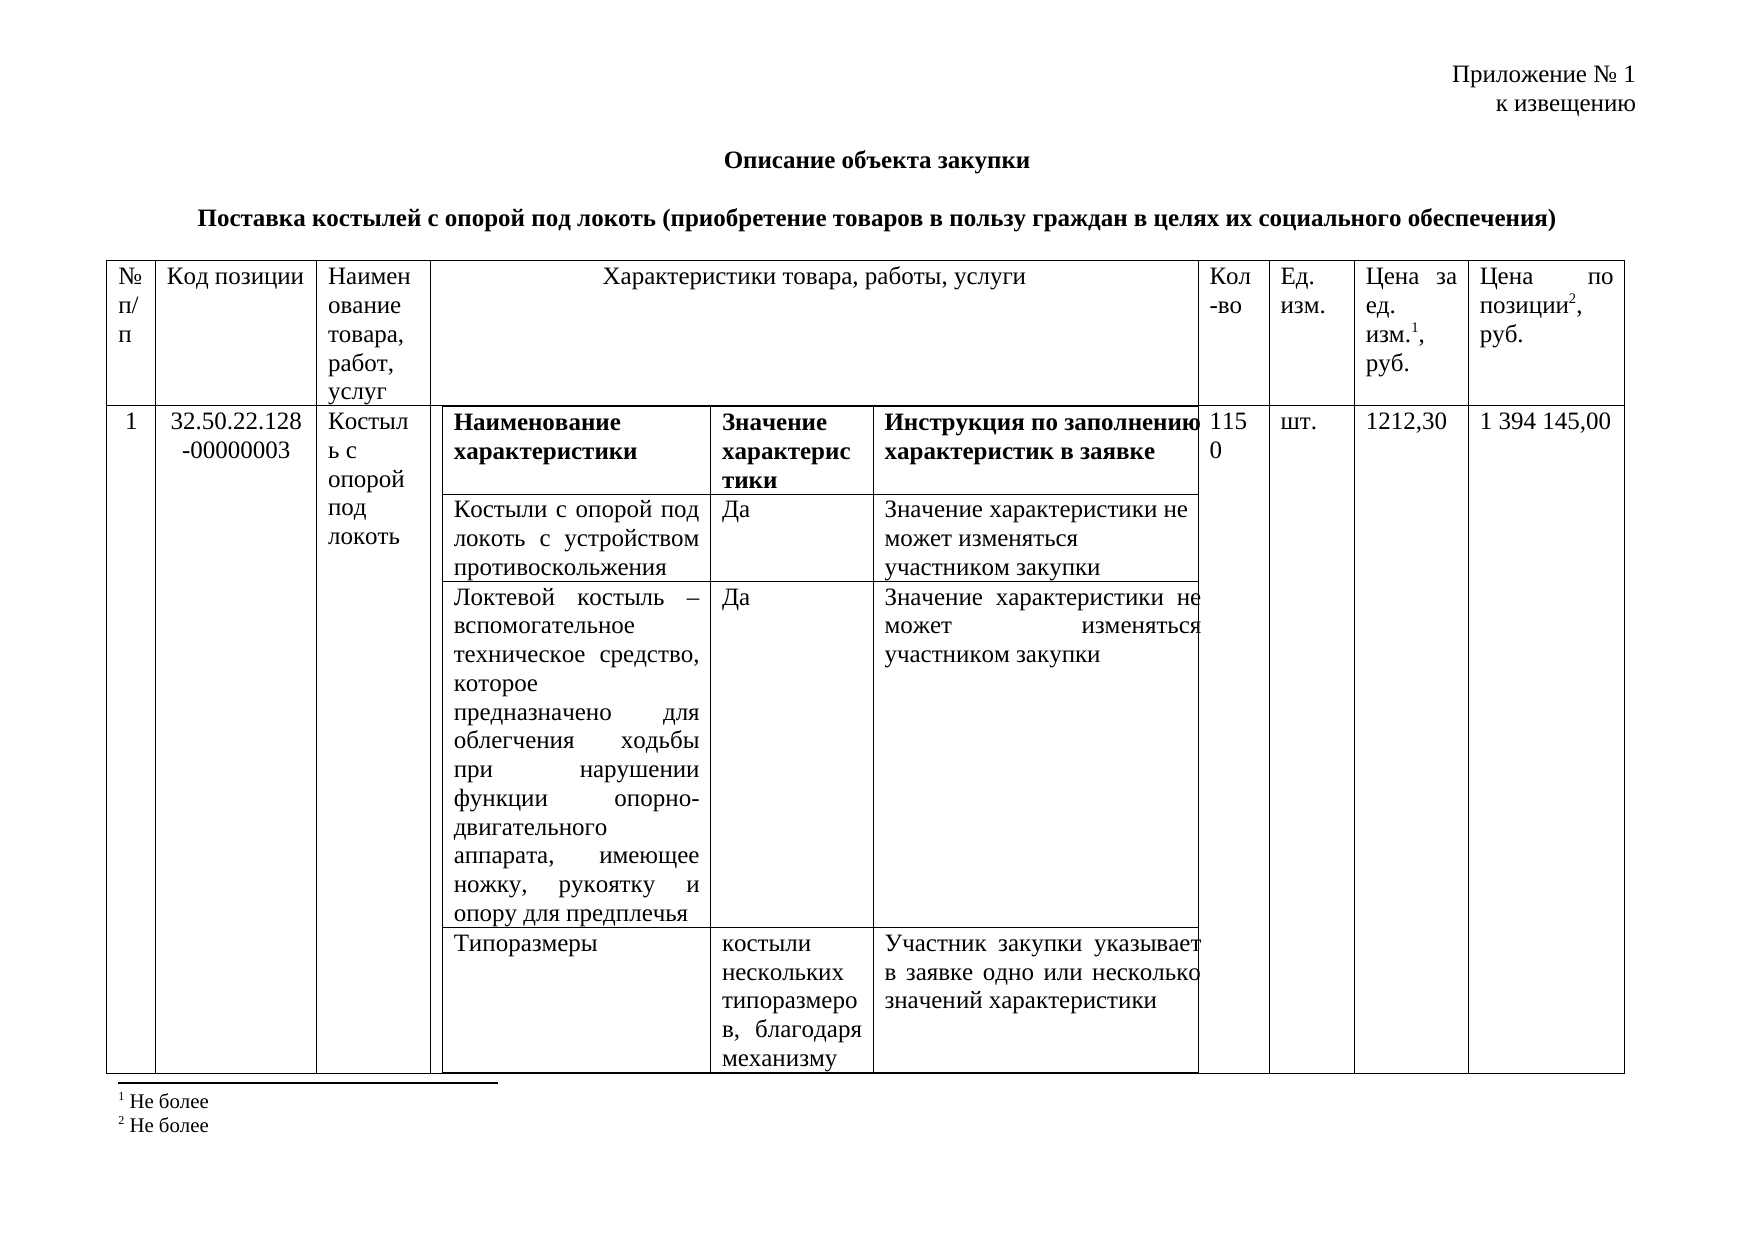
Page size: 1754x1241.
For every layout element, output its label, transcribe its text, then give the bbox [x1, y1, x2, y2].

text Поставка костылей с опорой под локоть (приобретение товаров в пользу граждан в целях их социального обеспечения) [118, 203, 1636, 232]
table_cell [156, 406, 316, 1073]
text к извещению [118, 88, 1636, 117]
table_header Цена за ед. изм., руб. [1355, 261, 1468, 405]
table_cell [443, 582, 710, 927]
text Описание объекта закупки [118, 145, 1636, 174]
table_header Характеристики товара, работы, услуги [431, 261, 1198, 405]
table_cell [443, 495, 710, 581]
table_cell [317, 406, 430, 1073]
table_cell 1 [107, 406, 155, 1073]
table_cell [874, 928, 1198, 1072]
table_cell [711, 582, 873, 927]
table_cell [443, 407, 710, 494]
table_cell [711, 407, 873, 494]
table_cell шт. [1270, 406, 1354, 1073]
table_cell [874, 495, 1198, 581]
table_header Ед. изм. [1270, 261, 1354, 405]
table_cell [874, 407, 1198, 494]
text Приложение № 1 [118, 59, 1636, 88]
table_cell [431, 406, 442, 1073]
table_cell 1212,30 [1355, 406, 1468, 1073]
table_cell 1150 [1199, 406, 1269, 1073]
table_header Цена по позиции, руб. [1469, 261, 1624, 405]
table_cell [711, 928, 873, 1072]
table_header Наименование товара, работ, услуг [317, 261, 430, 405]
table_cell [874, 582, 1198, 927]
table_header № п/п [107, 261, 155, 405]
table_cell 1 394 145,00 [1469, 406, 1624, 1073]
table_cell [443, 928, 710, 1072]
table_header Код позиции [156, 261, 316, 405]
table_header Кол-во [1199, 261, 1269, 405]
table_cell [711, 495, 873, 581]
